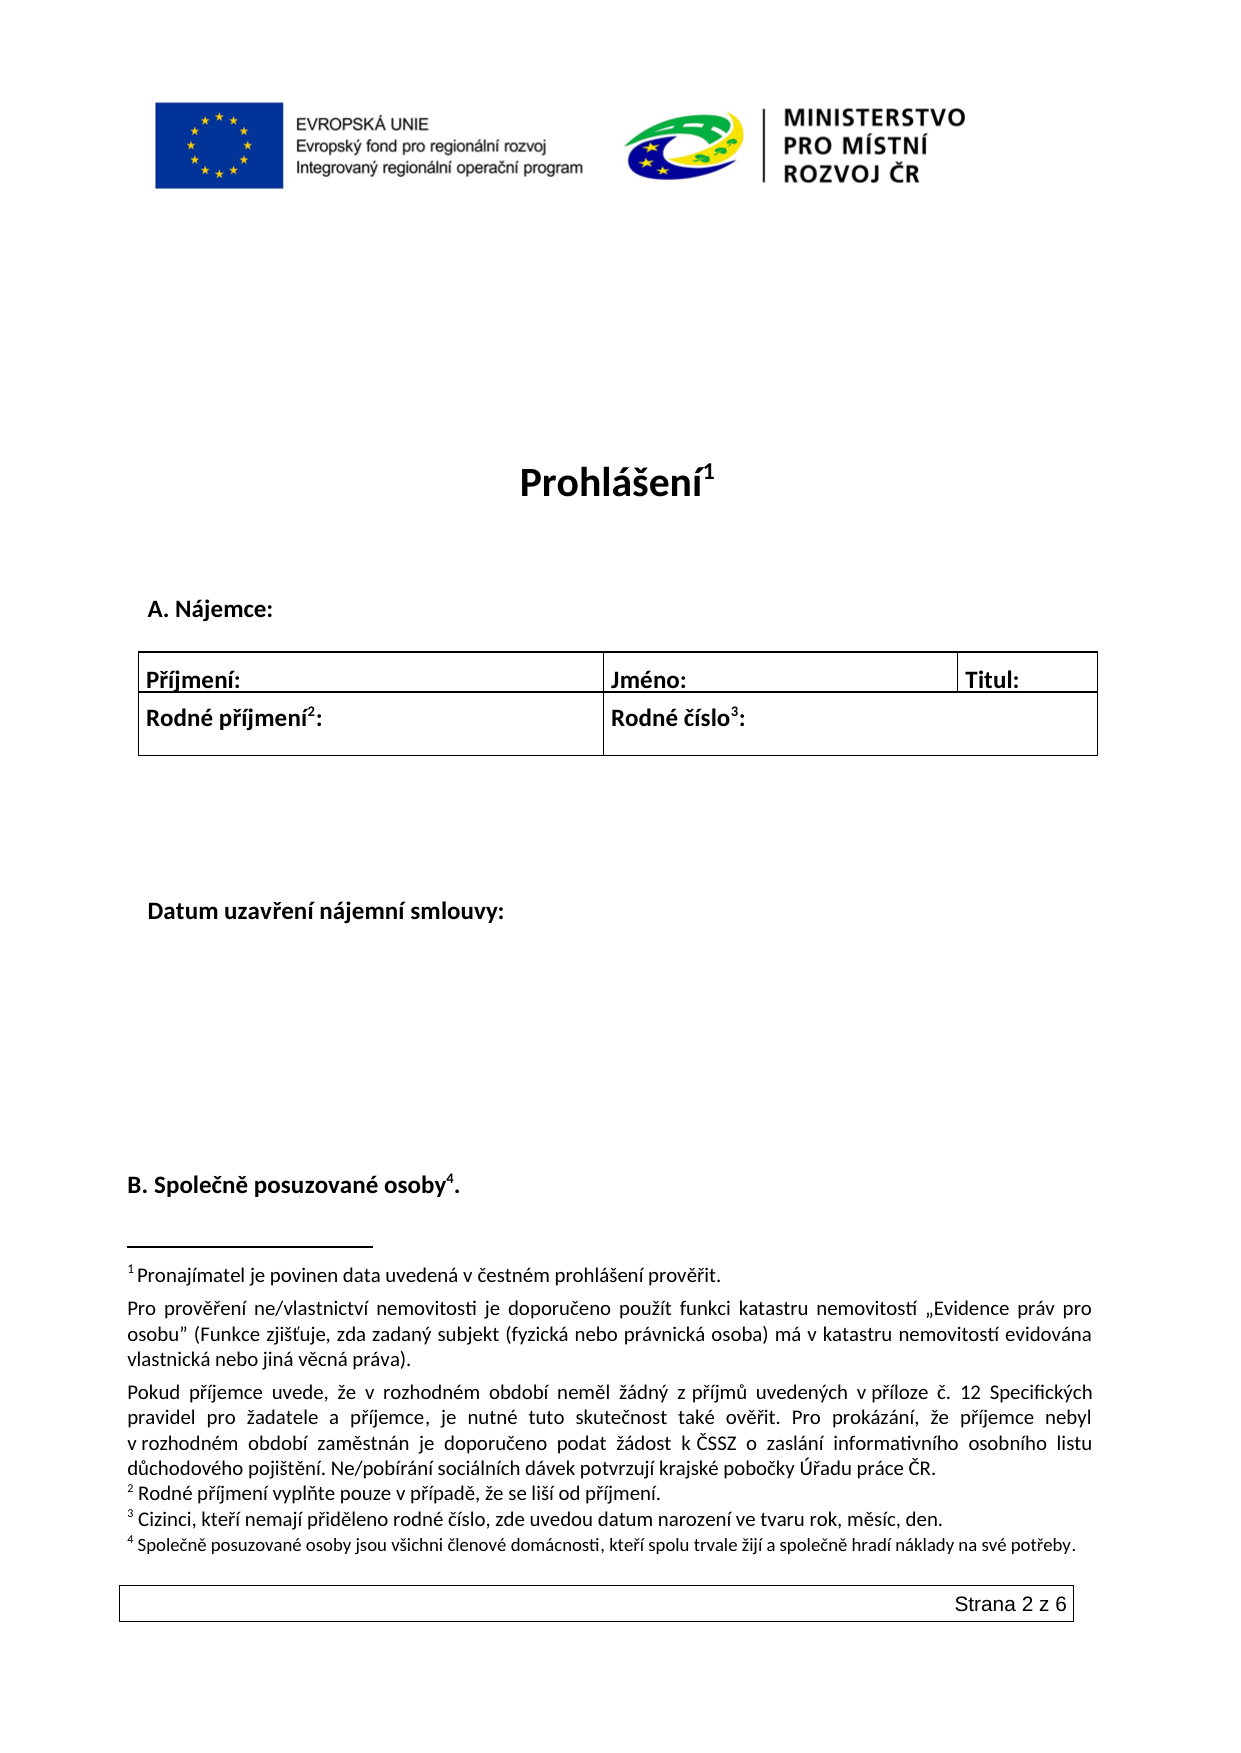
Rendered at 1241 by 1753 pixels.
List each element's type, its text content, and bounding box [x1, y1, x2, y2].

table_cell Rodné číslo: [604, 693, 1097, 755]
table_header Titul: [958, 653, 1097, 691]
text Prohlášení [127, 456, 1107, 507]
picture [127, 73, 993, 217]
text A. Nájemce: [147, 594, 1109, 622]
text Datum uzavření nájemní smlouvy: [147, 896, 1109, 924]
table_cell Rodné příjmení: [139, 693, 603, 755]
table_header Příjmení: [139, 653, 603, 691]
table_header Jméno: [604, 653, 957, 691]
text B. Společně posuzované osoby. [127, 1169, 1093, 1199]
